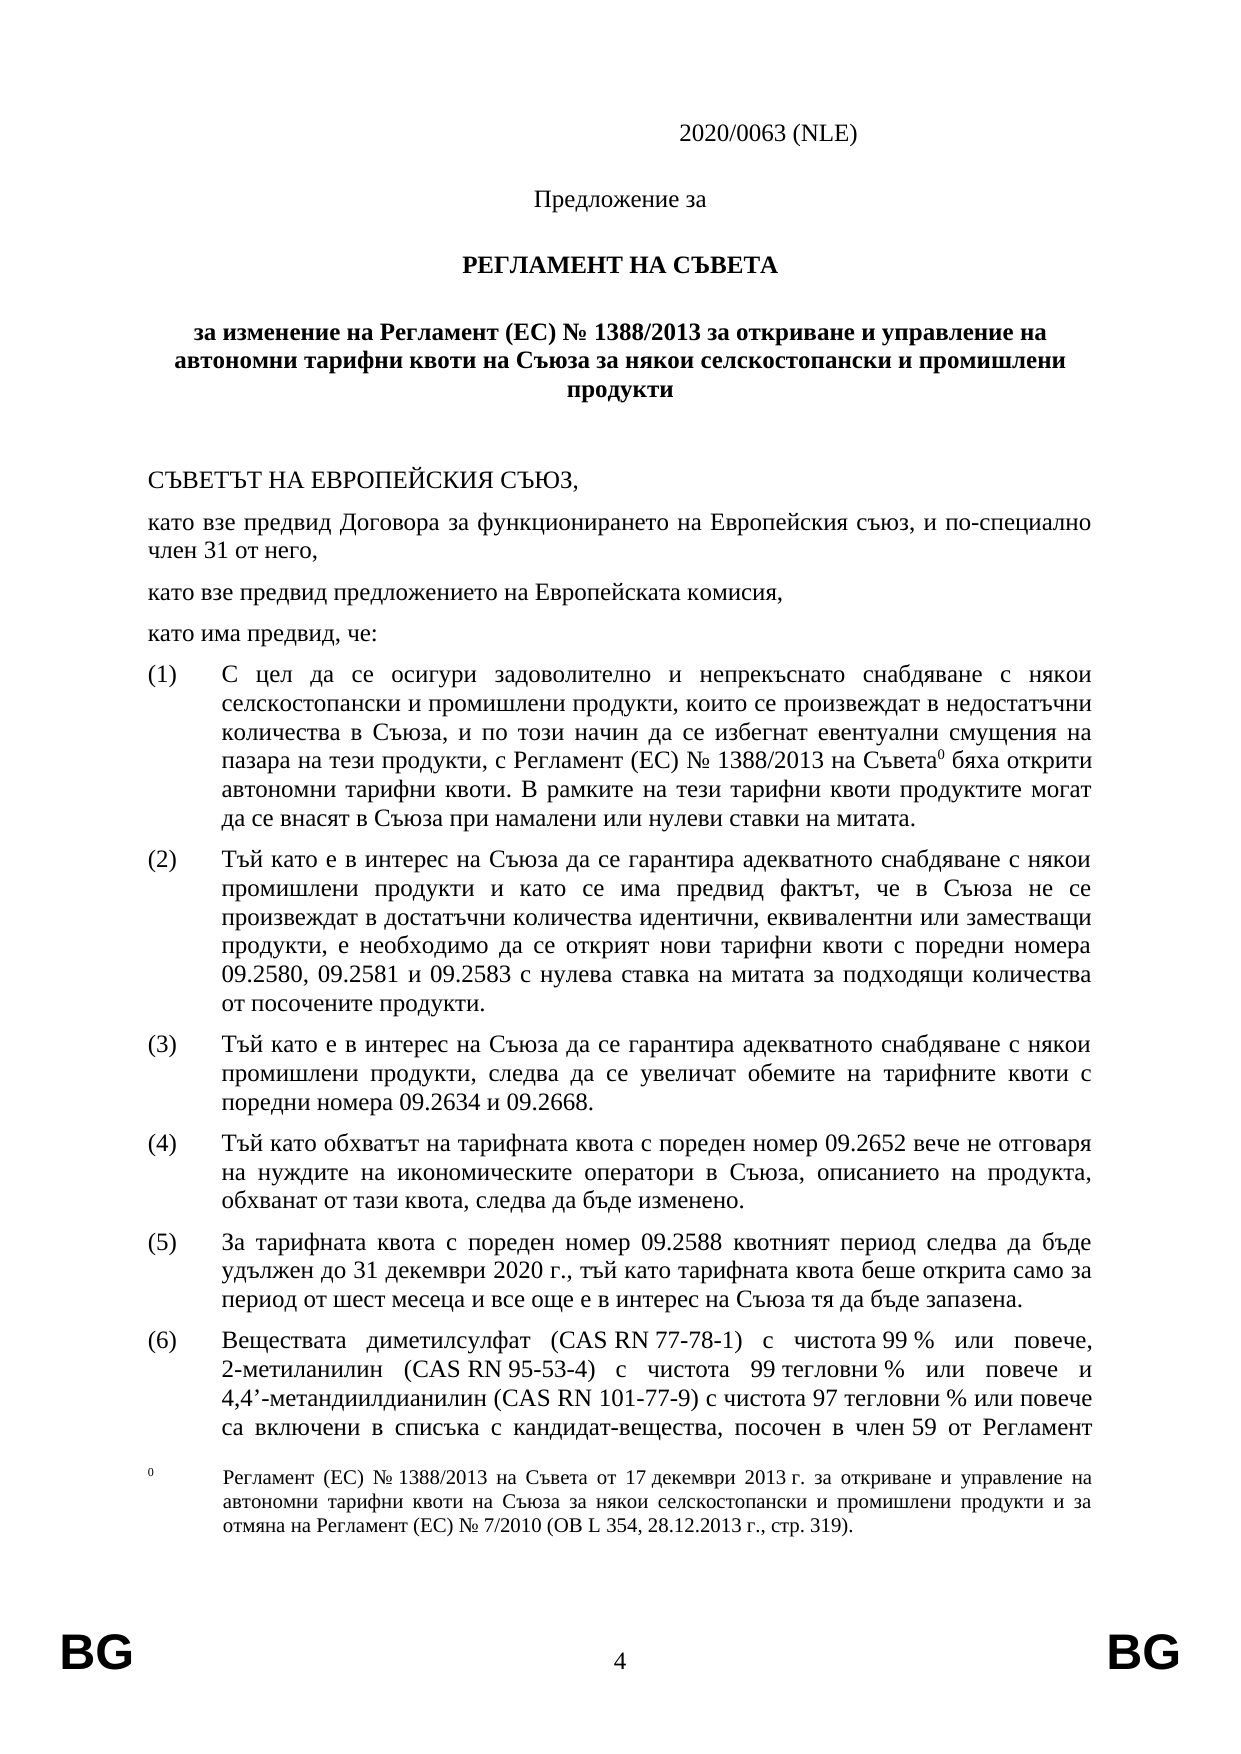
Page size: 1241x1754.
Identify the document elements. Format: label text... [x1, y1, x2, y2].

text 2020/0063 (NLE) [679, 118, 1093, 147]
text Предложение за [148, 184, 1093, 213]
text РЕГЛАМЕНТ НА СЪВЕТА [148, 251, 1093, 279]
text (3) Тъй като е в интерес на Съюза да се гарантира адекватното снабдяване с някои промишлени продукти, следва да се увеличат обемите на тарифните квоти с поредни номера 09.2634 и 09.2668. [148, 1029, 1093, 1116]
text (4) Тъй като обхватът на тарифната квота с пореден номер 09.2652 вече не отговаря на нуждите на икономическите оператори в Съюза, описанието на продукта, обхванат от тази квота, следва да бъде изменено. [148, 1128, 1093, 1214]
text като има предвид, че: [148, 618, 1093, 647]
text като взе предвид предложението на Европейската комисия, [148, 577, 1093, 606]
text за изменение на Регламент (ЕС) № 1388/2013 за откриване и управление на автономни тарифни квоти на Съюза за някои селскостопански и промишлени продукти [148, 317, 1093, 403]
text (1) С цел да се осигури задоволително и непрекъснато снабдяване с някои селскостопански и промишлени продукти, които се произвеждат в недостатъчни количества в Съюза, и по този начин да се избегнат евентуални смущения на пазара на тези продукти, с Регламент (ЕС) № 1388/2013 на Съвета бяха открити автономни тарифни квоти. В рамките на тези тарифни квоти продуктите могат да се внасят в Съюза при намалени или нулеви ставки на митата. [148, 659, 1093, 832]
text (5) За тарифната квота с пореден номер 09.2588 квотният период следва да бъде удължен до 31 декември 2020 г., тъй като тарифната квота беше открита само за период от шест месеца и все още е в интерес на Съюза тя да бъде запазена. [148, 1227, 1093, 1313]
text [148, 1326, 1093, 1441]
text като взе предвид Договора за функционирането на Европейския съюз, и по-специално член 31 от него, [148, 507, 1093, 564]
text (2) Тъй като е в интерес на Съюза да се гарантира адекватното снабдяване с някои промишлени продукти и като се има предвид фактът, че в Съюза не се произвеждат в достатъчни количества идентични, еквивалентни или заместващи продукти, е необходимо да се открият нови тарифни квоти с поредни номера 09.2580, 09.2581 и 09.2583 с нулева ставка на митата за подходящи количества от посочените продукти. [148, 844, 1093, 1017]
text СЪВЕТЪТ НА ЕВРОПЕЙСКИЯ СЪЮЗ, [148, 466, 1093, 494]
